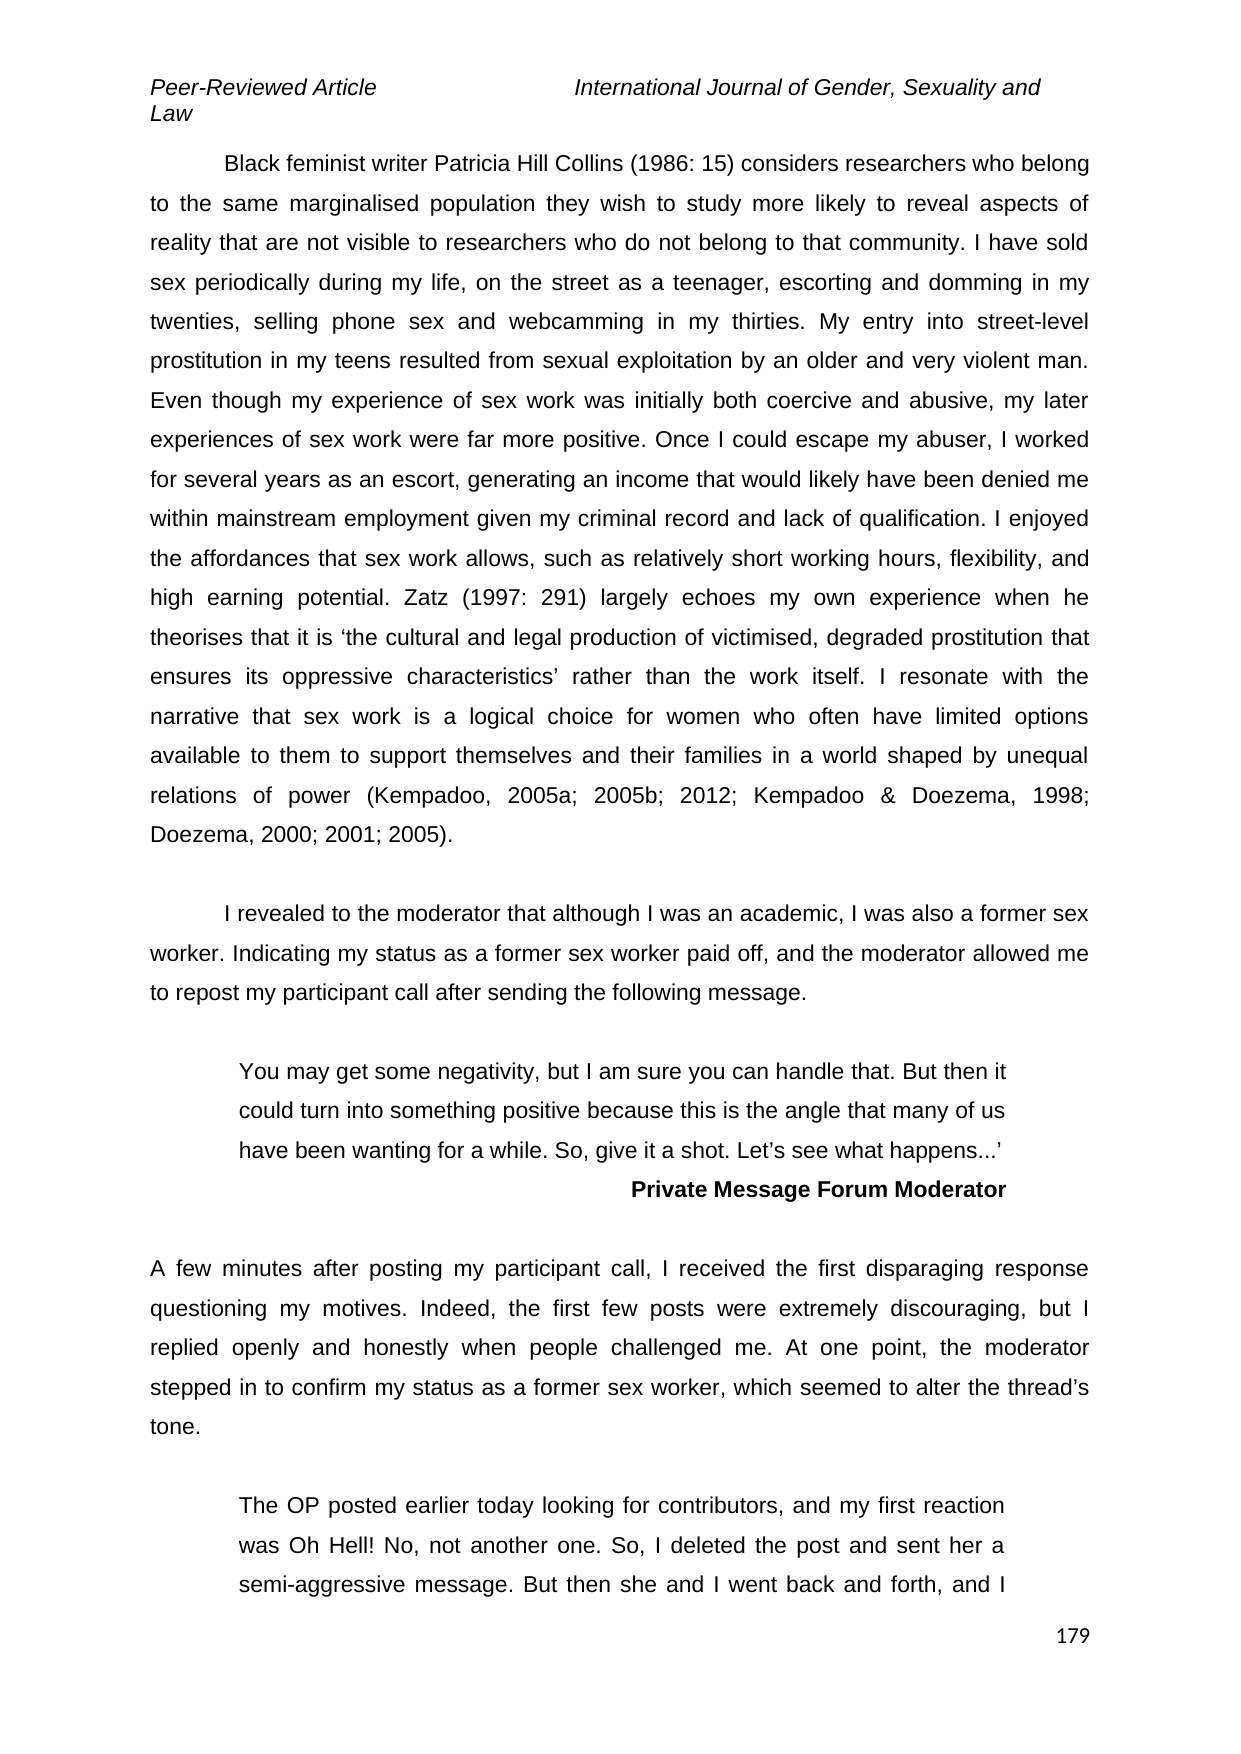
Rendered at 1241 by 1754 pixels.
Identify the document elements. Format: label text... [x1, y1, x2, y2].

text I revealed to the moderator that although I was an academic, I was also a former sex worker. Indicating my status as a former sex worker paid off, and the moderator allowed me to repost my participant call after sending the following message. [150, 900, 1090, 1005]
text Private Message Forum Moderator [239, 1176, 1006, 1203]
text Black feminist writer Patricia Hill Collins (1986: 15) considers researchers who belong to the same marginalised population they wish to study more likely to reveal aspects of reality that are not visible to researchers who do not belong to that community. I have sold sex periodically during my life, on the street as a teenager, escorting and domming in my twenties, selling phone sex and webcamming in my thirties. My entry into street-level prostitution in my teens resulted from sexual exploitation by an older and very violent man. Even though my experience of sex work was initially both coercive and abusive, my later experiences of sex work were far more positive. Once I could escape my abuser, I worked for several years as an escort, generating an income that would likely have been denied me within mainstream employment given my criminal record and lack of qualification. I enjoyed the affordances that sex work allows, such as relatively short working hours, flexibility, and high earning potential. Zatz (1997: 291) largely echoes my own experience when he theorises that it is ‘the cultural and legal production of victimised, degraded prostitution that ensures its oppressive characteristics’ rather than the work itself. I resonate with the narrative that sex work is a logical choice for women who often have limited options available to them to support themselves and their families in a world shaped by unequal relations of power (Kempadoo, 2005a; 2005b; 2012; Kempadoo & Doezema, 1998; Doezema, 2000; 2001; 2005). [150, 150, 1090, 847]
text You may get some negativity, but I am sure you can handle that. But then it could turn into something positive because this is the angle that many of us have been wanting for a while. So, give it a shot. Let’s see what happens...’ [239, 1058, 1006, 1163]
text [239, 1492, 1006, 1598]
text A few minutes after posting my participant call, I received the first disparaging response questioning my motives. Indeed, the first few posts were extremely discouraging, but I replied openly and honestly when people challenged me. At one point, the moderator stepped in to confirm my status as a former sex worker, which seemed to alter the thread’s tone. [150, 1255, 1090, 1440]
